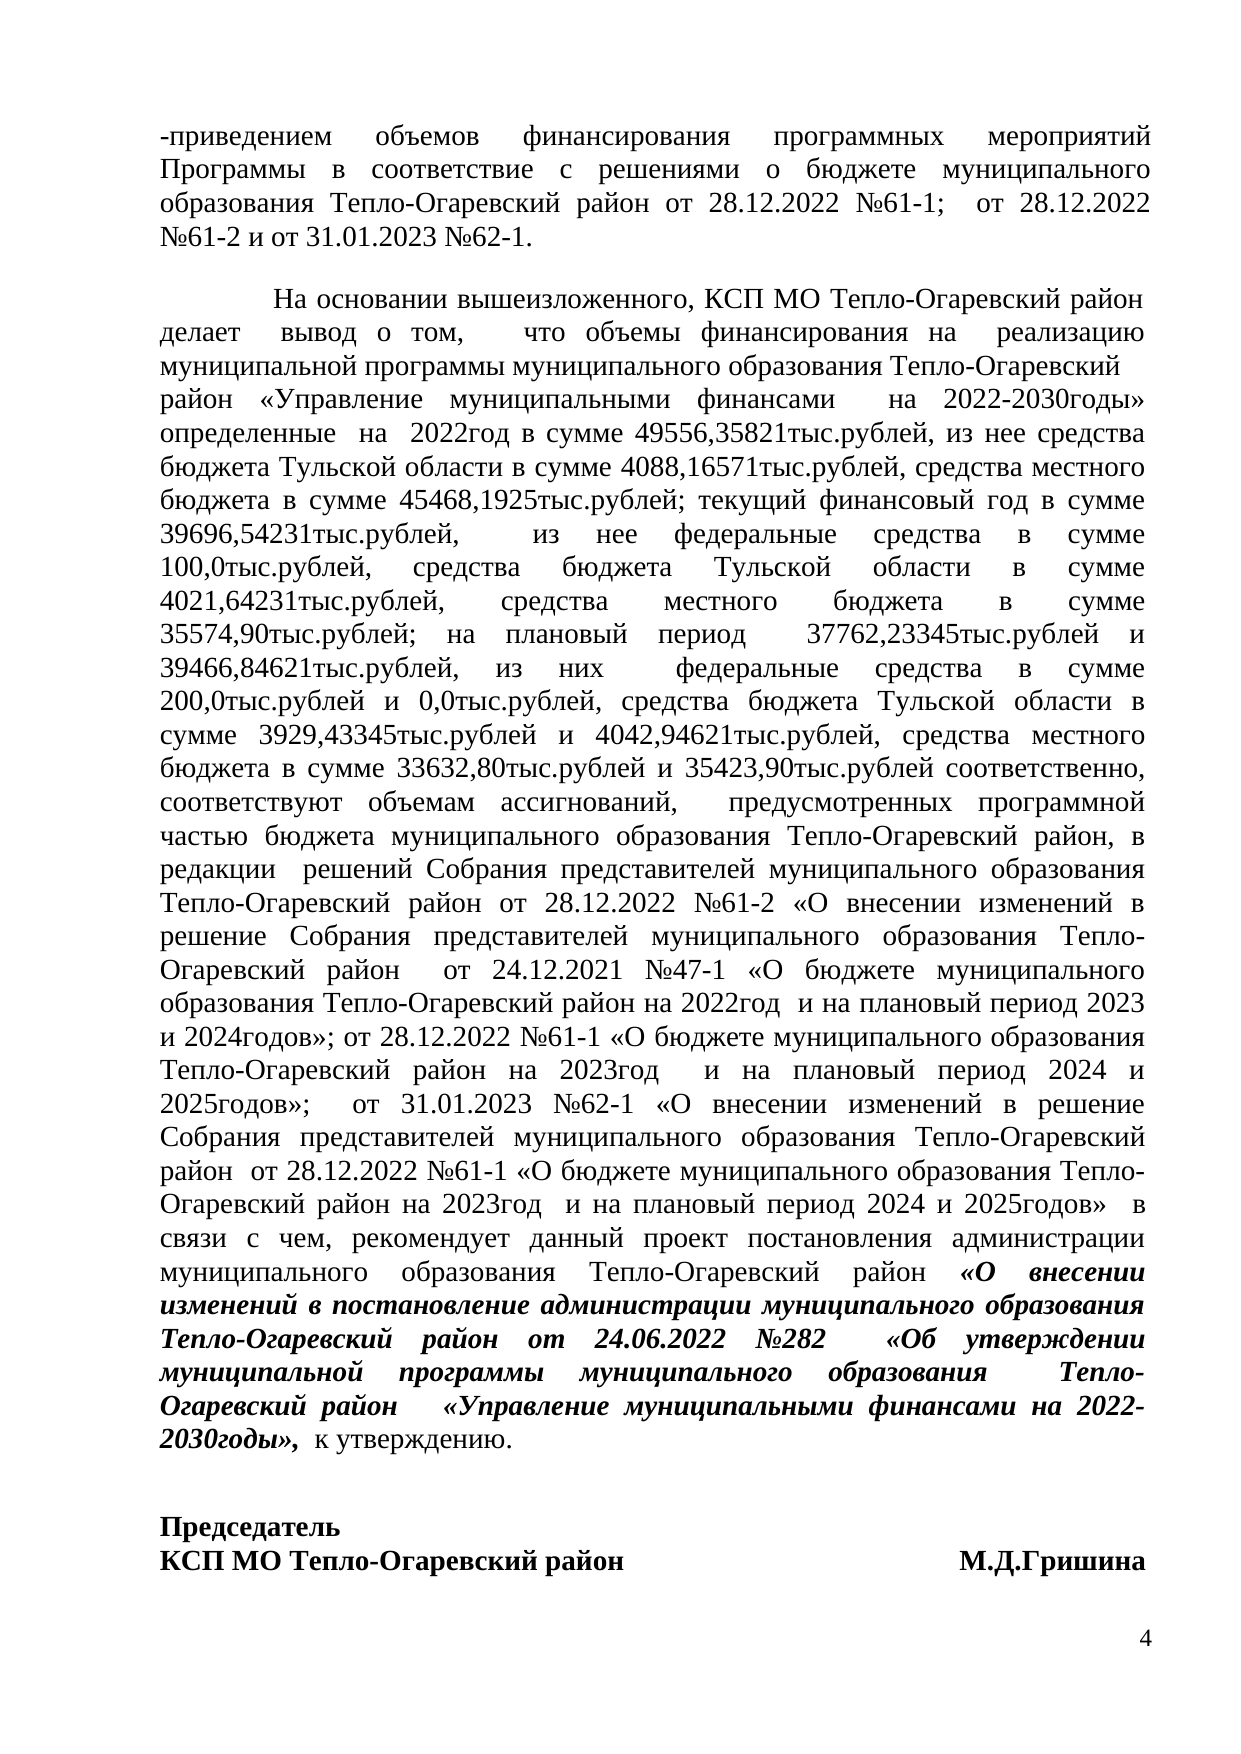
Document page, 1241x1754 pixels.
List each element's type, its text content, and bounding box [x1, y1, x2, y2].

text Председатель [159, 1509, 1158, 1543]
text район «Управление муниципальными финансами на 2022-2030годы» определенные на 2022год в сумме 49556,35821тыс.рублей, из нее средства бюджета Тульской области в сумме 4088,16571тыс.рублей, средства местного бюджета в сумме 45468,1925тыс.рублей; текущий финансовый год в сумме 39696,54231тыс.рублей, из нее федеральные средства в сумме 100,0тыс.рублей, средства бюджета Тульской области в сумме 4021,64231тыс.рублей, средства местного бюджета в сумме 35574,90тыс.рублей; на плановый период 37762,23345тыс.рублей и 39466,84621тыс.рублей, из них федеральные средства в сумме 200,0тыс.рублей и 0,0тыс.рублей, средства бюджета Тульской области в сумме 3929,43345тыс.рублей и 4042,94621тыс.рублей, средства местного бюджета в сумме 33632,80тыс.рублей и 35423,90тыс.рублей соответственно, соответствуют объемам ассигнований, предусмотренных программной частью бюджета муниципального образования Тепло-Огаревский район, в редакции решений Собрания представителей муниципального образования Тепло-Огаревский район от №61-2 «О внесении изменений в решение Собрания представителей муниципального образования Тепло-Огаревский район от №47-1 «О бюджете муниципального образования Тепло-Огаревский район на 2022год и на плановый период 2023 и 2024годов»; от №61-1 «О бюджете муниципального образования Тепло-Огаревский район на 2023год и на плановый период 2024 и 2025годов»; от №62-1 «О внесении изменений в решение Собрания представителей муниципального образования Тепло-Огаревский район от №61-1 «О бюджете муниципального образования Тепло-Огаревский район на 2023год и на плановый период 2024 и 2025годов» в связи с чем, рекомендует данный проект постановления администрации муниципального образования Тепло-Огаревский район «О внесении изменений в постановление администрации муниципального образования Тепло-Огаревский район от 24.06.2022 №282 «Об утверждении муниципальной программы муниципального образования Тепло-Огаревский район «Управление муниципальными финансами на 2022-2030годы», к утверждению. [159, 382, 1146, 1455]
text КСП МО Тепло-Огаревский район М.Д.Гришина [159, 1543, 1158, 1576]
text На основании вышеизложенного, КСП МО Тепло-Огаревский район делает вывод о том, что объемы финансирования на реализацию муниципальной программы муниципального образования Тепло-Огаревский [159, 281, 1146, 382]
text -приведением объемов финансирования программных мероприятий Программы в соответствие с решениями о бюджете муниципального образования Тепло-Огаревский район от 28.12.2022 №61-1; от 28.12.2022 №61-2 и от 31.01.2023 №62-1. [159, 118, 1152, 252]
